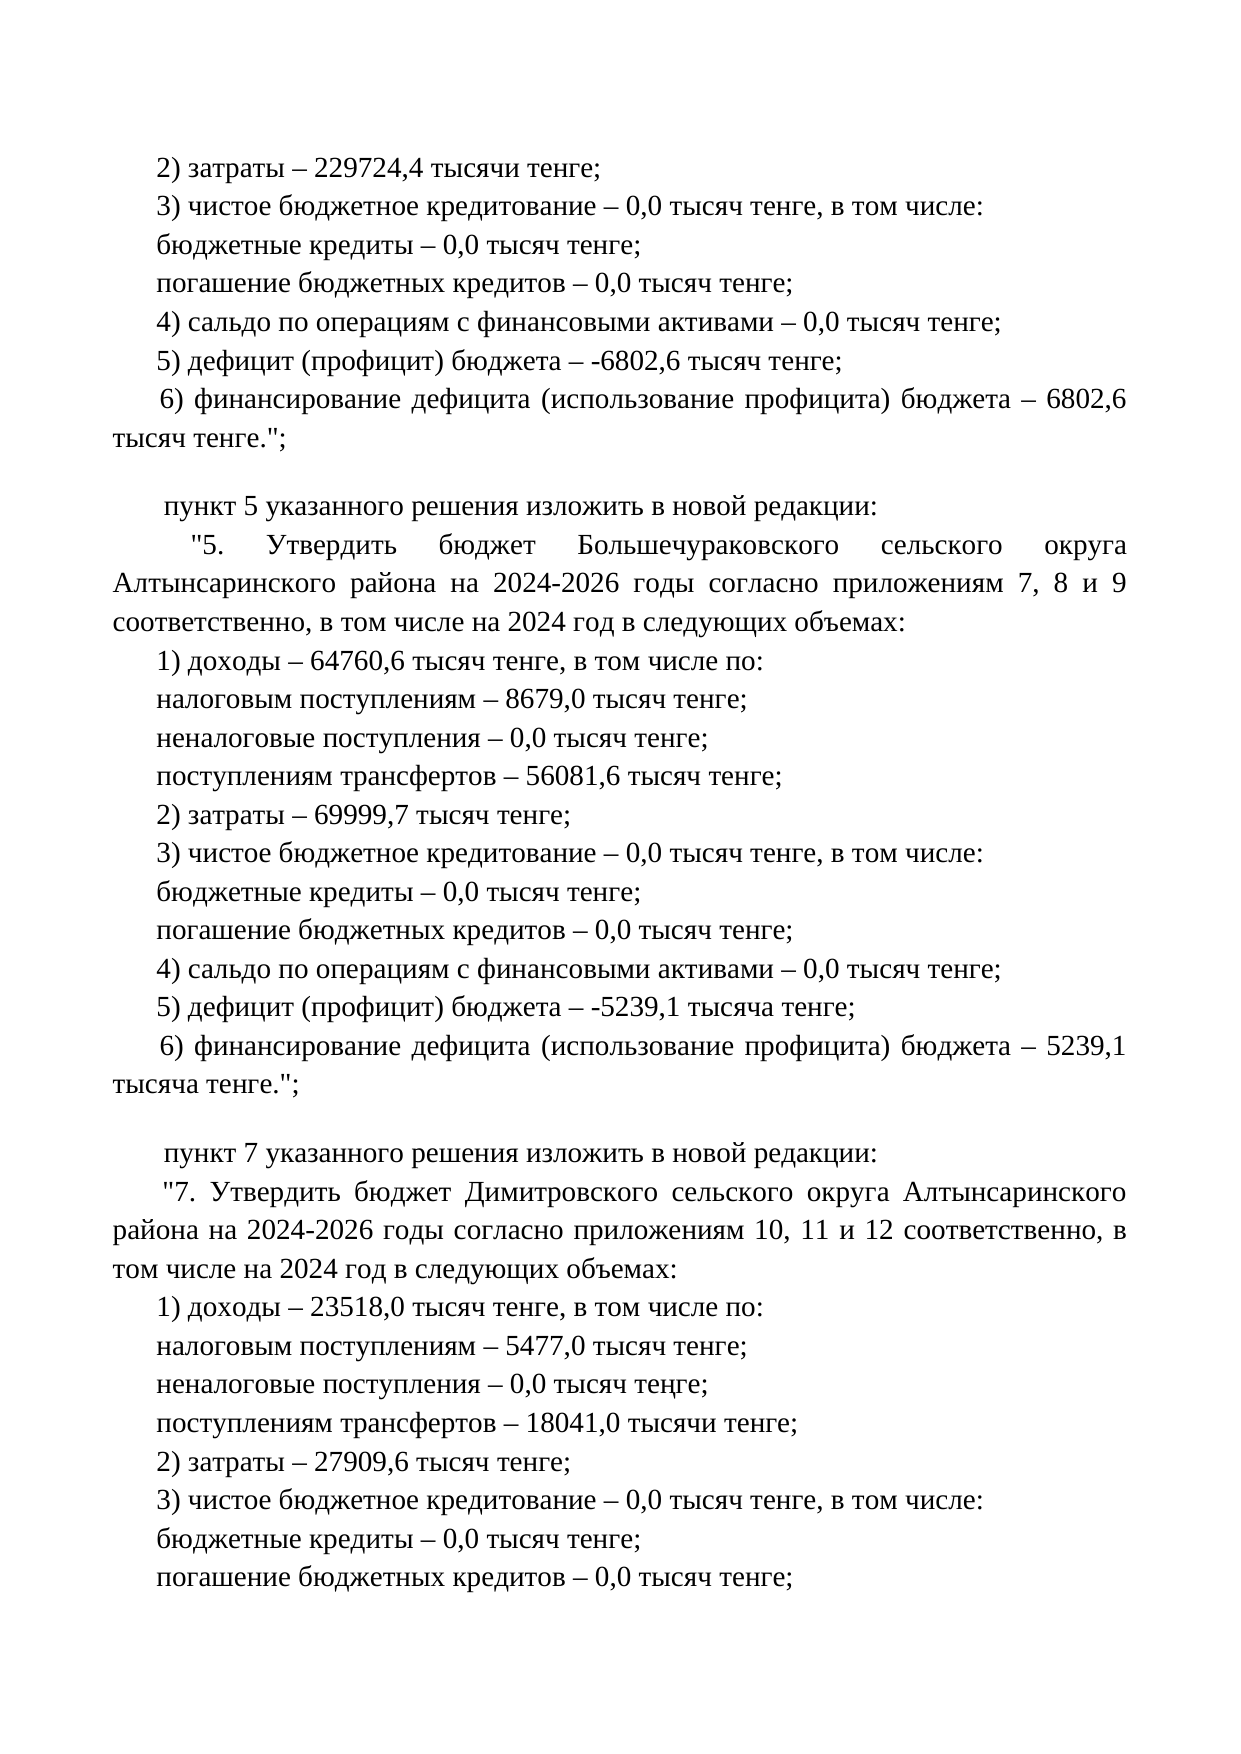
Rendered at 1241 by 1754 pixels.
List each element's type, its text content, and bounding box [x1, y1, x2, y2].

text 6) финансирование дефицита (использование профицита) бюджета – 5239,1 тысяча тенге."; [112, 1028, 1128, 1100]
text неналоговые поступления – 0,0 тысяч теңге; [112, 1367, 1128, 1400]
text налоговым поступлениям – 8679,0 тысяч тенге; [112, 681, 1128, 715]
text поступлениям трансфертов – 18041,0 тысячи тенге; [112, 1405, 1128, 1439]
text 2) затраты – 27909,6 тысяч тенге; [112, 1444, 1128, 1477]
text 5) дефицит (профицит) бюджета – -6802,6 тысяч тенге; [112, 343, 1128, 376]
text 1) доходы – 23518,0 тысяч тенге, в том числе по: [112, 1289, 1128, 1323]
text 3) чистое бюджетное кредитование – 0,0 тысяч тенге, в том числе: [112, 188, 1128, 222]
text 6) финансирование дефицита (использование профицита) бюджета – 6802,6 тысяч тенге."; [112, 381, 1128, 453]
text бюджетные кредиты – 0,0 тысяч тенге; [112, 1521, 1128, 1554]
text погашение бюджетных кредитов – 0,0 тысяч тенге; [112, 912, 1128, 946]
text "5. Утвердить бюджет Большечураковского сельского округа Алтынсаринского района на 2024-2026 годы согласно приложениям 7, 8 и 9 соответственно, в том числе на 2024 год в следующих объемах: [112, 527, 1128, 638]
text налоговым поступлениям – 5477,0 тысяч тенге; [112, 1328, 1128, 1362]
text поступлениям трансфертов – 56081,6 тысяч тенге; [112, 758, 1128, 792]
text 2) затраты – 69999,7 тысяч тенге; [112, 797, 1128, 830]
text погашение бюджетных кредитов – 0,0 тысяч тенге; [112, 266, 1128, 299]
text 2) затраты – 229724,4 тысячи тенге; [112, 150, 1128, 183]
text "7. Утвердить бюджет Димитровского сельского округа Алтынсаринского района на 2024-2026 годы согласно приложениям 10, 11 и 12 соответственно, в том числе на 2024 год в следующих объемах: [112, 1174, 1128, 1284]
text 5) дефицит (профицит) бюджета – -5239,1 тысяча тенге; [112, 989, 1128, 1023]
text 4) сальдо по операциям с финансовыми активами – 0,0 тысяч тенге; [112, 304, 1128, 338]
text погашение бюджетных кредитов – 0,0 тысяч тенге; [112, 1559, 1128, 1593]
text 1) доходы – 64760,6 тысяч тенге, в том числе по: [112, 643, 1128, 676]
text бюджетные кредиты – 0,0 тысяч тенге; [112, 227, 1128, 261]
text бюджетные кредиты – 0,0 тысяч тенге; [112, 874, 1128, 907]
text пункт 7 указанного решения изложить в новой редакции: [112, 1135, 1128, 1169]
text 4) сальдо по операциям с финансовыми активами – 0,0 тысяч тенге; [112, 951, 1128, 984]
text неналоговые поступления – 0,0 тысяч тенге; [112, 720, 1128, 753]
text 3) чистое бюджетное кредитование – 0,0 тысяч тенге, в том числе: [112, 1482, 1128, 1516]
text 3) чистое бюджетное кредитование – 0,0 тысяч тенге, в том числе: [112, 835, 1128, 869]
text пункт 5 указанного решения изложить в новой редакции: [112, 488, 1128, 522]
